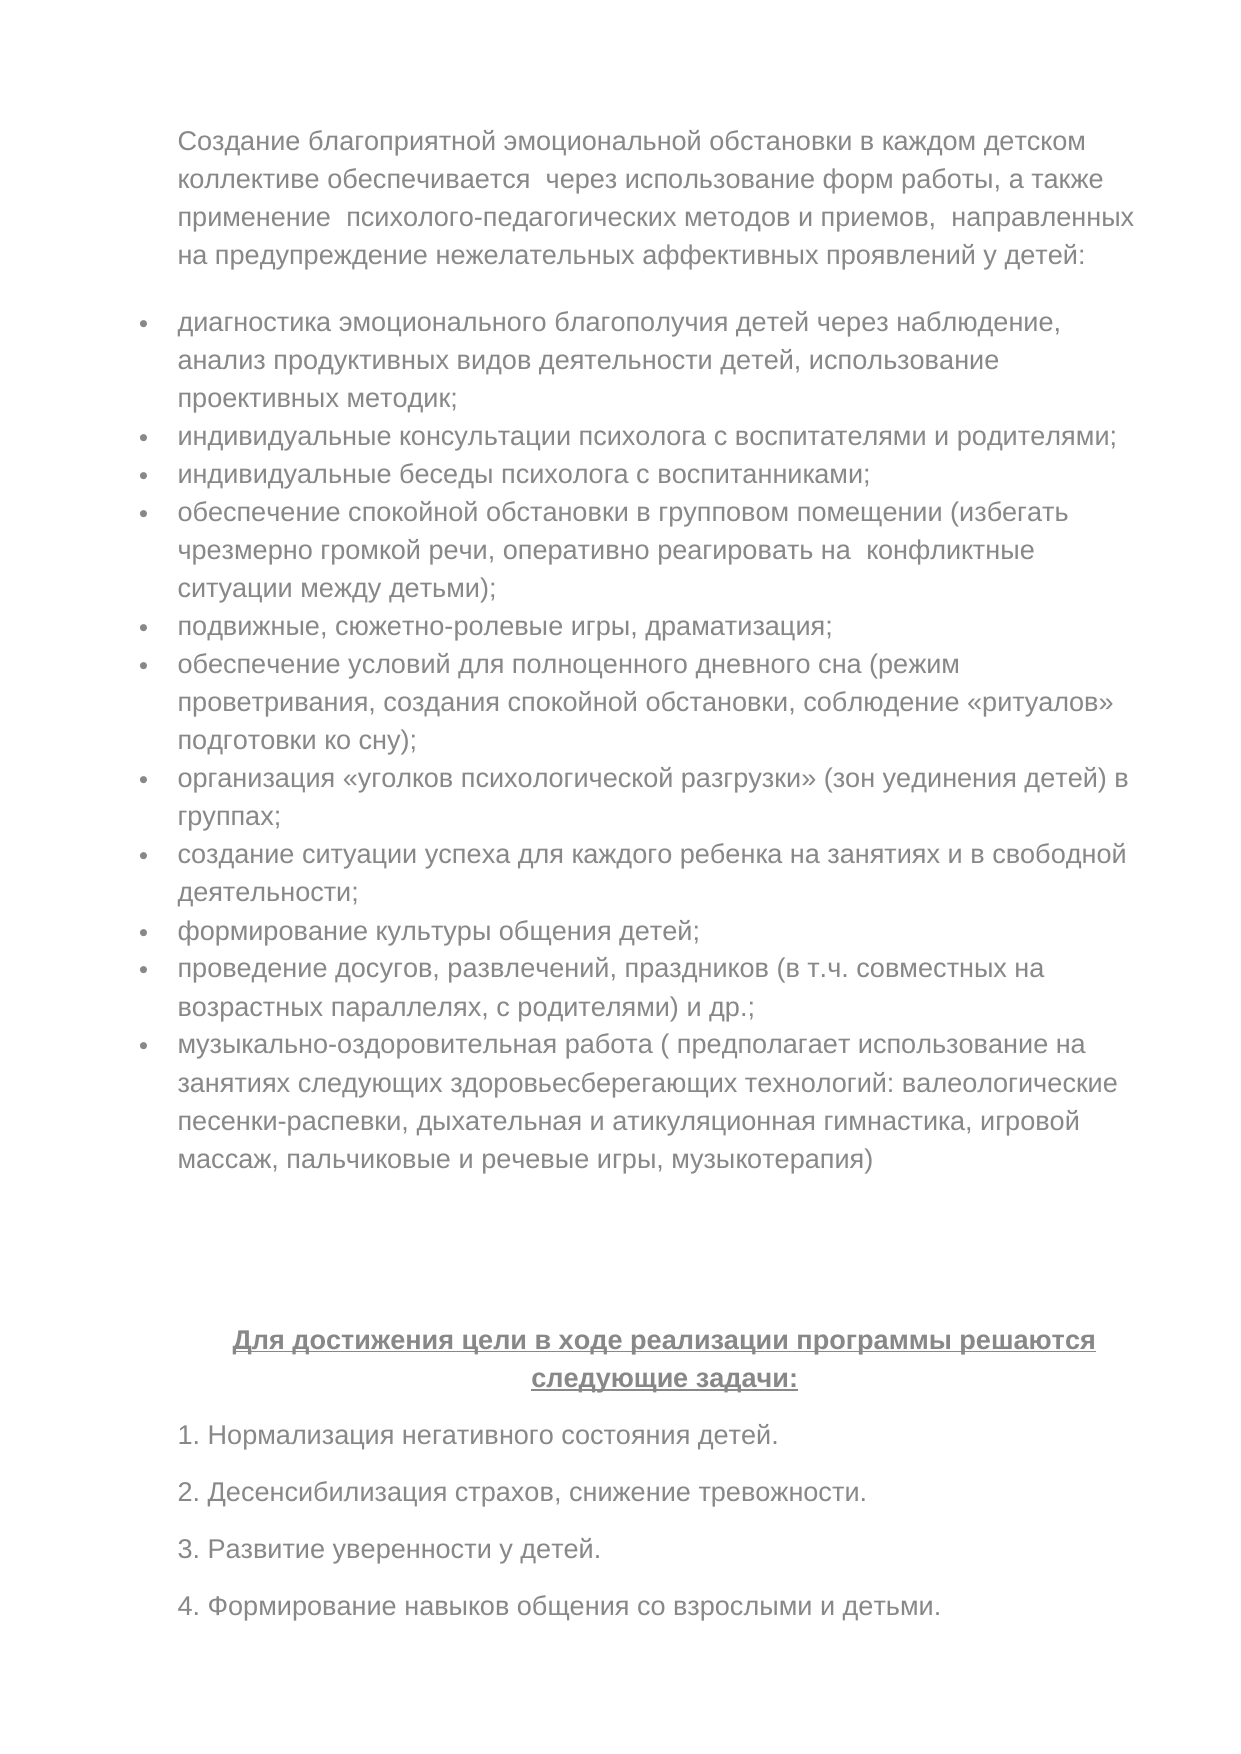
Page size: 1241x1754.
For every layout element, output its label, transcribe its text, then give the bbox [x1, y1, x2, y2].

list подвижные, сюжетно-ролевые игры, драматизация; [140, 603, 1152, 642]
list обеспечение условий для полноценного дневного сна (режим проветривания, создания спокойной обстановки, соблюдение «ритуалов» подготовки ко сну); [140, 642, 1152, 756]
text 4. Формирование навыков общения со взрослыми и детьми. [177, 1583, 1152, 1621]
text 3. Развитие уверенности у детей. [177, 1526, 1152, 1564]
text 2. Десенсибилизация страхов, снижение тревожности. [177, 1469, 1152, 1507]
list формирование культуры общения детей; [140, 908, 1152, 946]
text 1. Нормализация негативного состояния детей. [177, 1412, 1152, 1450]
list обеспечение спокойной обстановки в групповом помещении (избегать чрезмерно громкой речи, оперативно реагировать на конфликтные ситуации между детьми); [140, 489, 1152, 603]
list индивидуальные консультации психолога с воспитателями и родителями; [140, 413, 1152, 451]
list создание ситуации успеха для каждого ребенка на занятиях и в свободной деятельности; [140, 832, 1152, 908]
list диагностика эмоционального благополучия детей через наблюдение, анализ продуктивных видов деятельности детей, использование проективных методик; [140, 299, 1152, 413]
list проведение досугов, развлечений, праздников (в т.ч. совместных на возрастных параллелях, с родителями) и др.; [140, 946, 1152, 1022]
list музыкально-оздоровительная работа ( предполагает использование на занятиях следующих здоровьесберегающих технологий: валеологические песенки-распевки, дыхательная и атикуляционная гимнастика, игровой массаж, пальчиковые и речевые игры, музыкотерапия) [140, 1022, 1152, 1174]
text Для достижения цели в ходе реализации программы решаются следующие задачи: [177, 1317, 1152, 1393]
list индивидуальные беседы психолога с воспитанниками; [140, 451, 1152, 489]
list организация «уголков психологической разгрузки» (зон уединения детей) в группах; [140, 756, 1152, 832]
text Создание благоприятной эмоциональной обстановки в каждом детском коллективе обеспечивается через использование форм работы, а также применение психолого-педагогических методов и приемов, направленных на предупреждение нежелательных аффективных проявлений у детей: [177, 118, 1152, 270]
